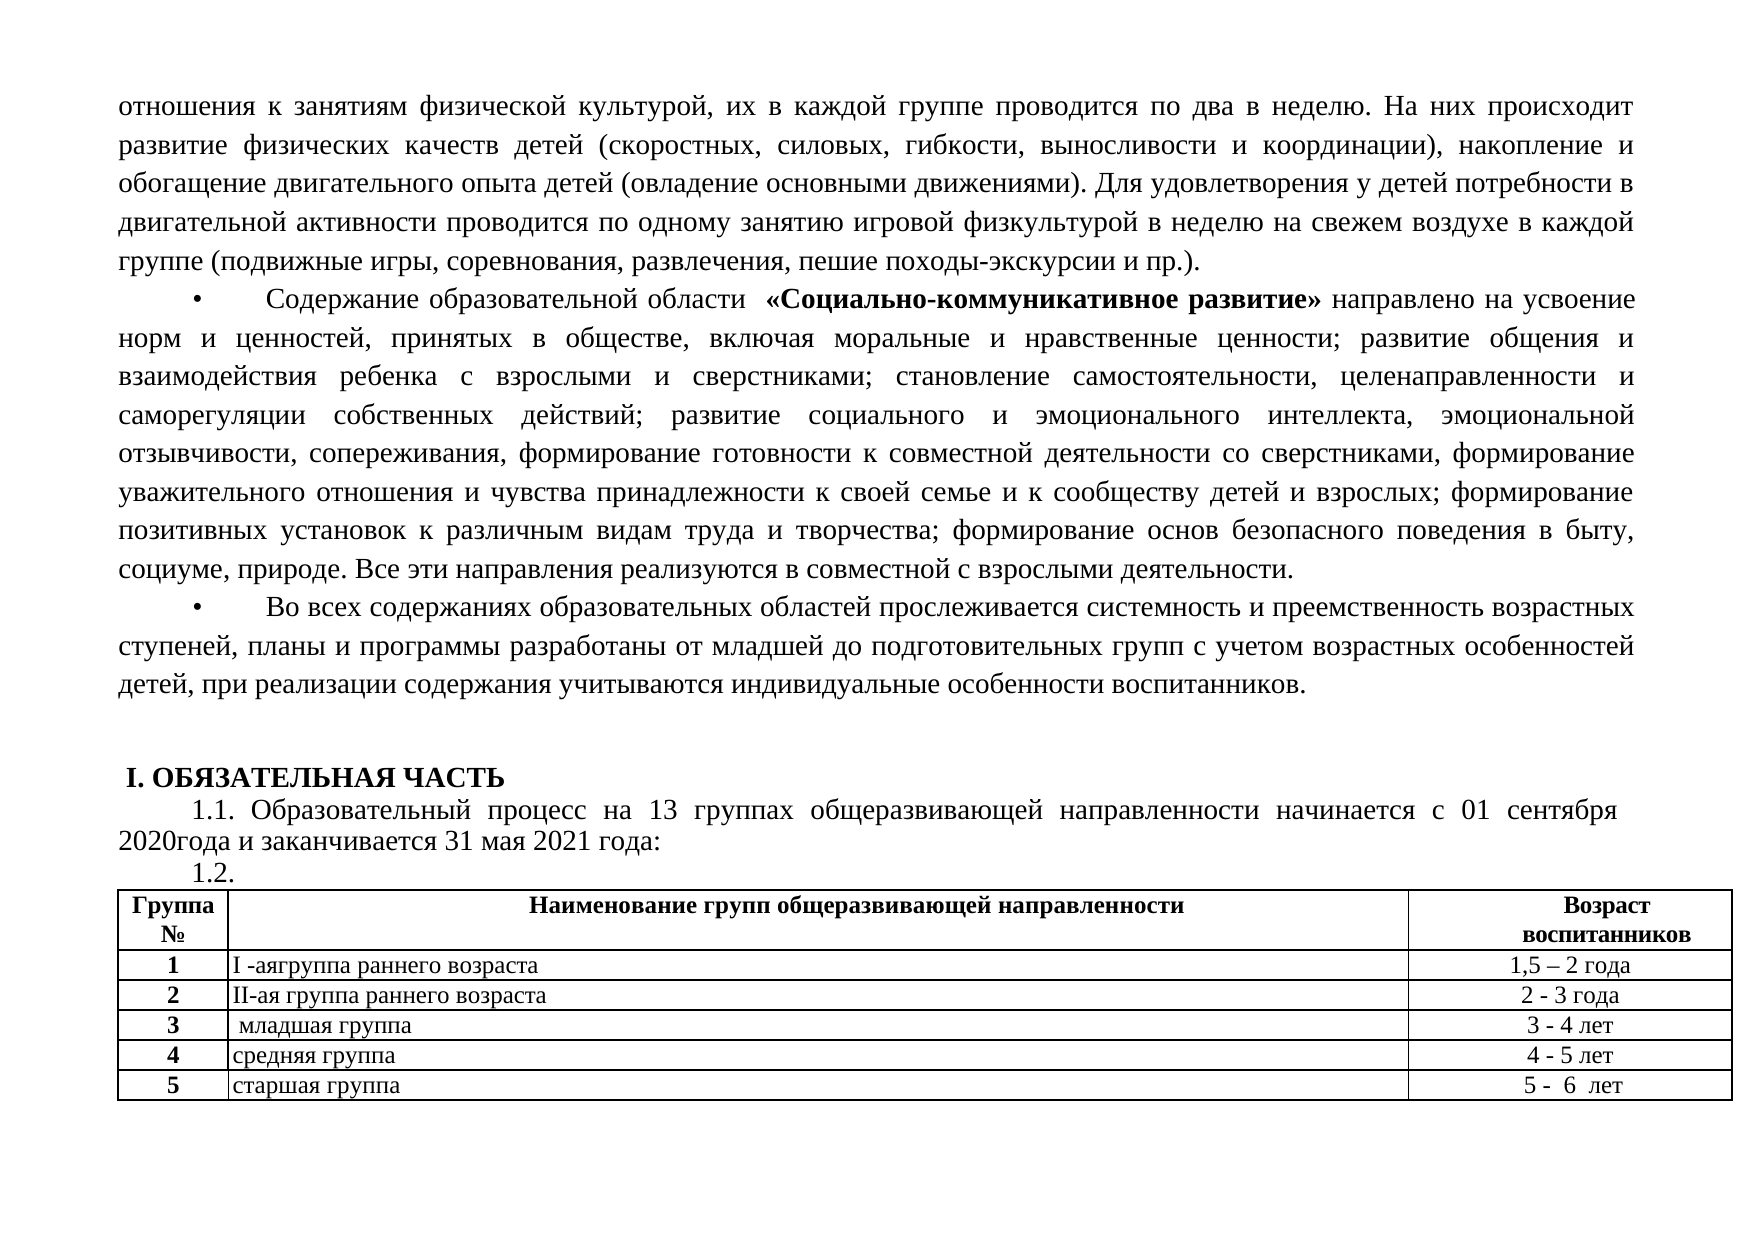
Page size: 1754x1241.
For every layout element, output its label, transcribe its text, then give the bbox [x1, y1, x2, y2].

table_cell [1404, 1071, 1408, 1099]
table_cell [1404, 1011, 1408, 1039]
text I. ОБЯЗАТЕЛЬНАЯ ЧАСТЬ [126, 762, 1636, 794]
table_header Группа № [119, 891, 227, 949]
list Содержание образовательной области «Социально-коммуникативное развитие» направлено на усвоение норм и ценностей, принятых в обществе, включая моральные и нравственные ценности; развитие общения и взаимодействия ребенка с взрослыми и сверстниками; становление самостоятельности, целенаправленности и саморегуляции собственных действий; развитие социального и эмоционального интеллекта, эмоциональной отзывчивости, сопереживания, формирование готовности к совместной деятельности со сверстниками, формирование уважительного отношения и чувства принадлежности к своей семье и к сообществу детей и взрослых; формирование позитивных установок к различным видам труда и творчества; формирование основ безопасного поведения в быту, социуме, природе. Все эти направления реализуются в совместной с взрослыми деятельности. [118, 281, 1636, 584]
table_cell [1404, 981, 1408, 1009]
list Образовательный процесс на 13 группах общеразвивающей направленности начинается с 01 сентября 2020года и заканчивается 31 мая 2021 года: [118, 794, 1619, 857]
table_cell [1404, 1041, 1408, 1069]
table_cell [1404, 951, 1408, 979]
table_header Наименование групп общеразвивающей направленности [229, 891, 1408, 949]
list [118, 88, 1636, 276]
list Во всех содержаниях образовательных областей прослеживается системность и преемственность возрастных ступеней, планы и программы разработаны от младшей до подготовительных групп с учетом возрастных особенностей детей, при реализации содержания учитываются индивидуальные особенности воспитанников. [118, 589, 1636, 700]
table_header Возраст воспитанников [1409, 891, 1731, 949]
